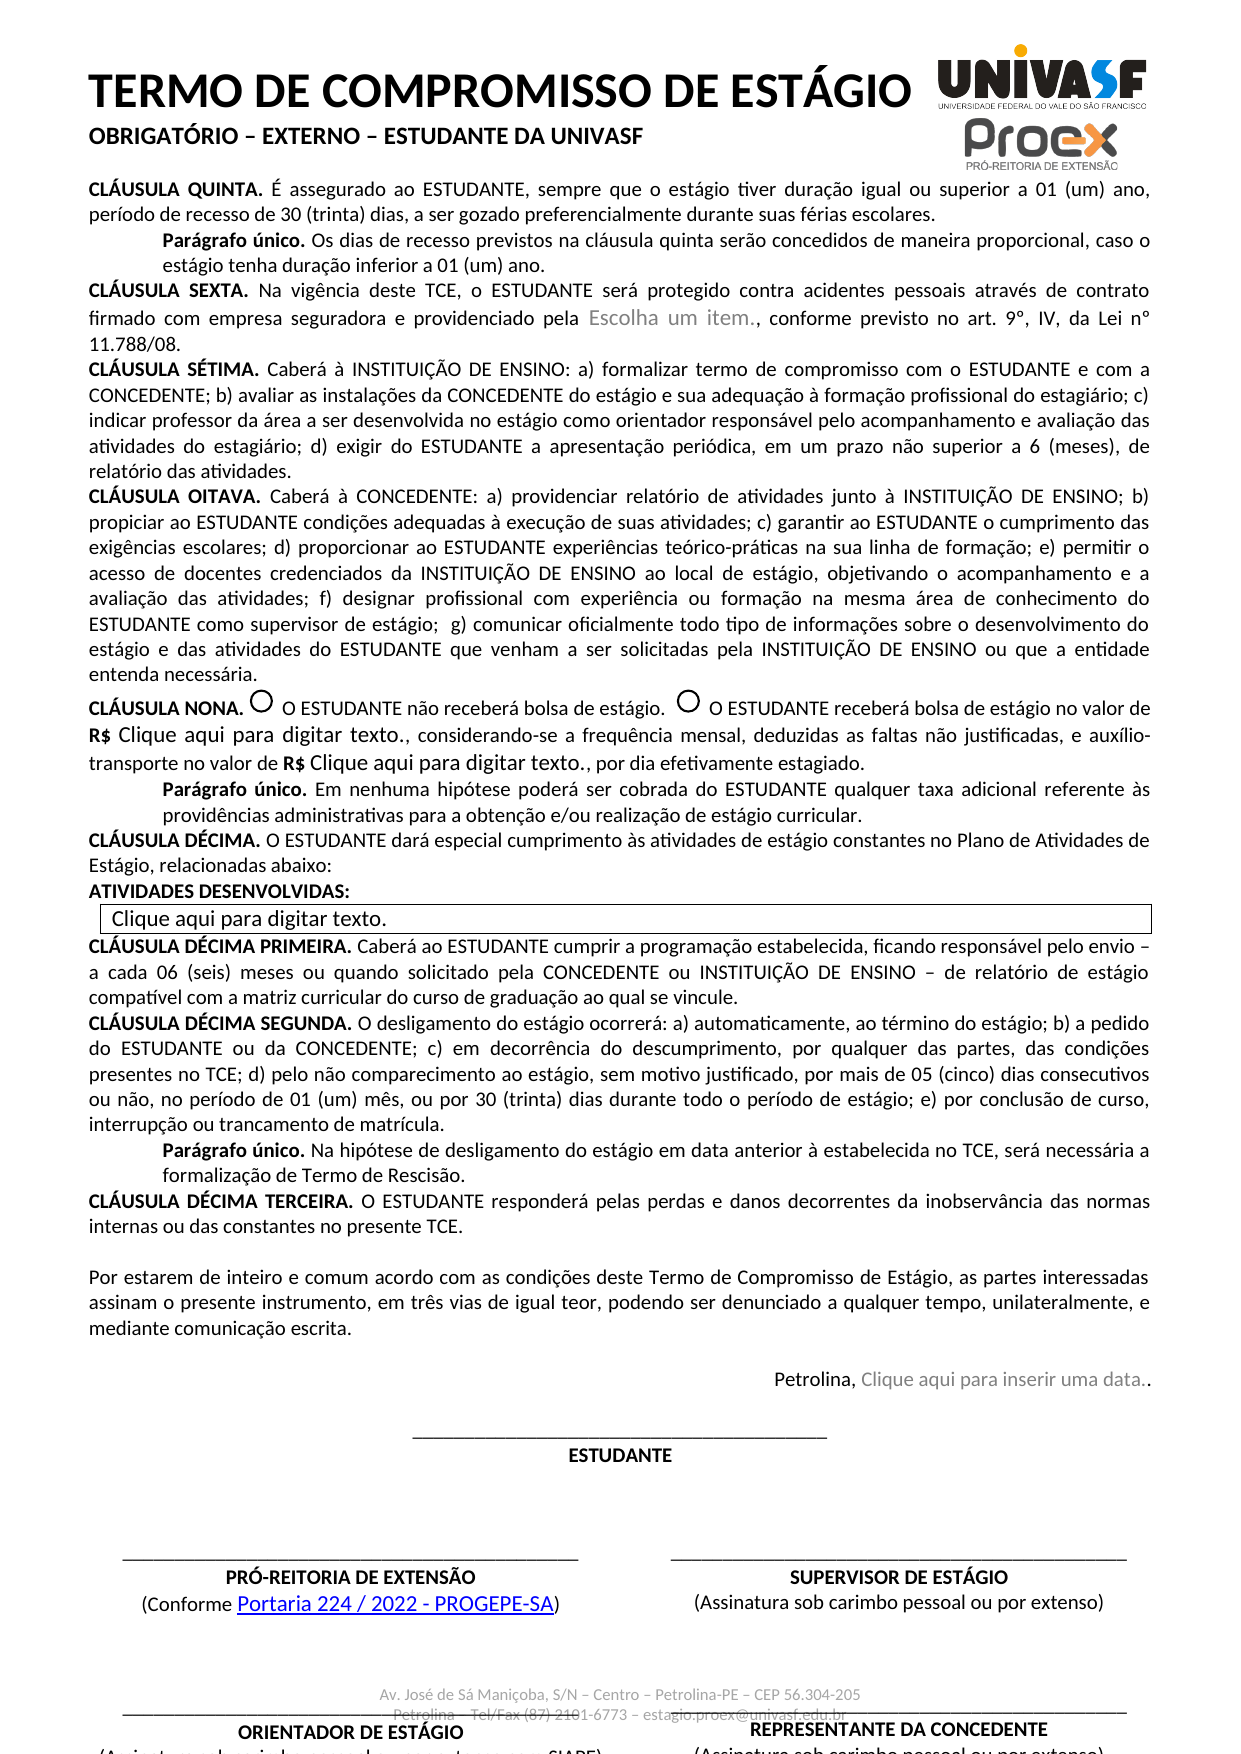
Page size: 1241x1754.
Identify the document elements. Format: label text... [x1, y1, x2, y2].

text ________________________________________ [89, 1417, 1152, 1442]
text Parágrafo único. Os dias de recesso previstos na cláusula quinta serão concedidos de maneira proporcional, caso o estágio tenha duração inferior a 01 (um) ano. [162, 227, 1152, 278]
text Petrolina, . [89, 1366, 1152, 1391]
text CLÁUSULA DÉCIMA PRIMEIRA. Caberá ao ESTUDANTE cumprir a programação estabelecida, ficando responsável pelo envio – a cada 06 (seis) meses ou quando solicitado pela CONCEDENTE ou INSTITUIÇÃO DE ENSINO – de relatório de estágio compatível com a matriz curricular do curso de graduação ao qual se vincule. [89, 934, 1152, 1010]
table_header [101, 905, 1151, 933]
text CLÁUSULA OITAVA. Caberá à CONCEDENTE: a) providenciar relatório de atividades junto à INSTITUIÇÃO DE ENSINO; b) propiciar ao ESTUDANTE condições adequadas à execução de suas atividades; c) garantir ao ESTUDANTE o cumprimento das exigências escolares; d) proporcionar ao ESTUDANTE experiências teórico-práticas na sua linha de formação; e) permitir o acesso de docentes credenciados da INSTITUIÇÃO DE ENSINO ao local de estágio, objetivando o acompanhamento e a avaliação das atividades; f) designar profissional com experiência ou formação na mesma área de conhecimento do ESTUDANTE como supervisor de estágio; g) comunicar oficialmente todo tipo de informações sobre o desenvolvimento do estágio e das atividades do ESTUDANTE que venham a ser solicitadas pela INSTITUIÇÃO DE ENSINO ou que a entidade entenda necessária. [89, 484, 1152, 687]
text CLÁUSULA DÉCIMA SEGUNDA. O desligamento do estágio ocorrerá: a) automaticamente, ao término do estágio; b) a pedido do ESTUDANTE ou da CONCEDENTE; c) em decorrência do descumprimento, por qualquer das partes, das condições presentes no TCE; d) pelo não comparecimento ao estágio, sem motivo justificado, por mais de 05 (cinco) dias consecutivos ou não, no período de 01 (um) mês, ou por 30 (trinta) dias durante todo o período de estágio; e) por conclusão de curso, interrupção ou trancamento de matrícula. [89, 1010, 1152, 1137]
text CLÁUSULA DÉCIMA TERCEIRA. O ESTUDANTE responderá pelas perdas e danos decorrentes da inobservância das normas internas ou das constantes no presente TCE. [89, 1188, 1152, 1239]
text Parágrafo único. Na hipótese de desligamento do estágio em data anterior à estabelecida no TCE, será necessária a formalização de Termo de Rescisão. [162, 1137, 1152, 1188]
text CLÁUSULA NONA. O ESTUDANTE não receberá bolsa de estágio. O ESTUDANTE receberá bolsa de estágio no valor de R$ , considerando-se a frequência mensal, deduzidas as faltas não justificadas, e auxílio-transporte no valor de R$ , por dia efetivamente estagiado. [89, 687, 1152, 776]
text ESTUDANTE [89, 1442, 1152, 1467]
picture [938, 44, 1147, 109]
text CLÁUSULA SEXTA. Na vigência deste TCE, o ESTUDANTE será protegido contra acidentes pessoais através de contrato firmado com empresa seguradora e providenciado pela , conforme previsto no art. 9º, IV, da Lei nº 11.788/08. [89, 278, 1152, 357]
text ATIVIDADES DESENVOLVIDAS: [89, 878, 1152, 903]
text CLÁUSULA SÉTIMA. Caberá à INSTITUIÇÃO DE ENSINO: a) formalizar termo de compromisso com o ESTUDANTE e com a CONCEDENTE; b) avaliar as instalações da CONCEDENTE do estágio e sua adequação à formação profissional do estagiário; c) indicar professor da área a ser desenvolvida no estágio como orientador responsável pelo acompanhamento e avaliação das atividades do estagiário; d) exigir do ESTUDANTE a apresentação periódica, em um prazo não superior a 6 (meses), de relatório das atividades. [89, 357, 1152, 484]
text CLÁUSULA DÉCIMA. O ESTUDANTE dará especial cumprimento às atividades de estágio constantes no Plano de Atividades de Estágio, relacionadas abaixo: [89, 827, 1152, 878]
text CLÁUSULA QUINTA. É assegurado ao ESTUDANTE, sempre que o estágio tiver duração igual ou superior a 01 (um) ano, período de recesso de 30 (trinta) dias, a ser gozado preferencialmente durante suas férias escolares. [89, 176, 1152, 227]
text Parágrafo único. Em nenhuma hipótese poderá ser cobrada do ESTUDANTE qualquer taxa adicional referente às providências administrativas para a obtenção e/ou realização de estágio curricular. [162, 776, 1152, 827]
text Por estarem de inteiro e comum acordo com as condições deste Termo de Compromisso de Estágio, as partes interessadas assinam o presente instrumento, em três vias de igual teor, podendo ser denunciado a qualquer tempo, unilateralmente, e mediante comunicação escrita. [89, 1264, 1152, 1340]
picture [964, 118, 1118, 170]
